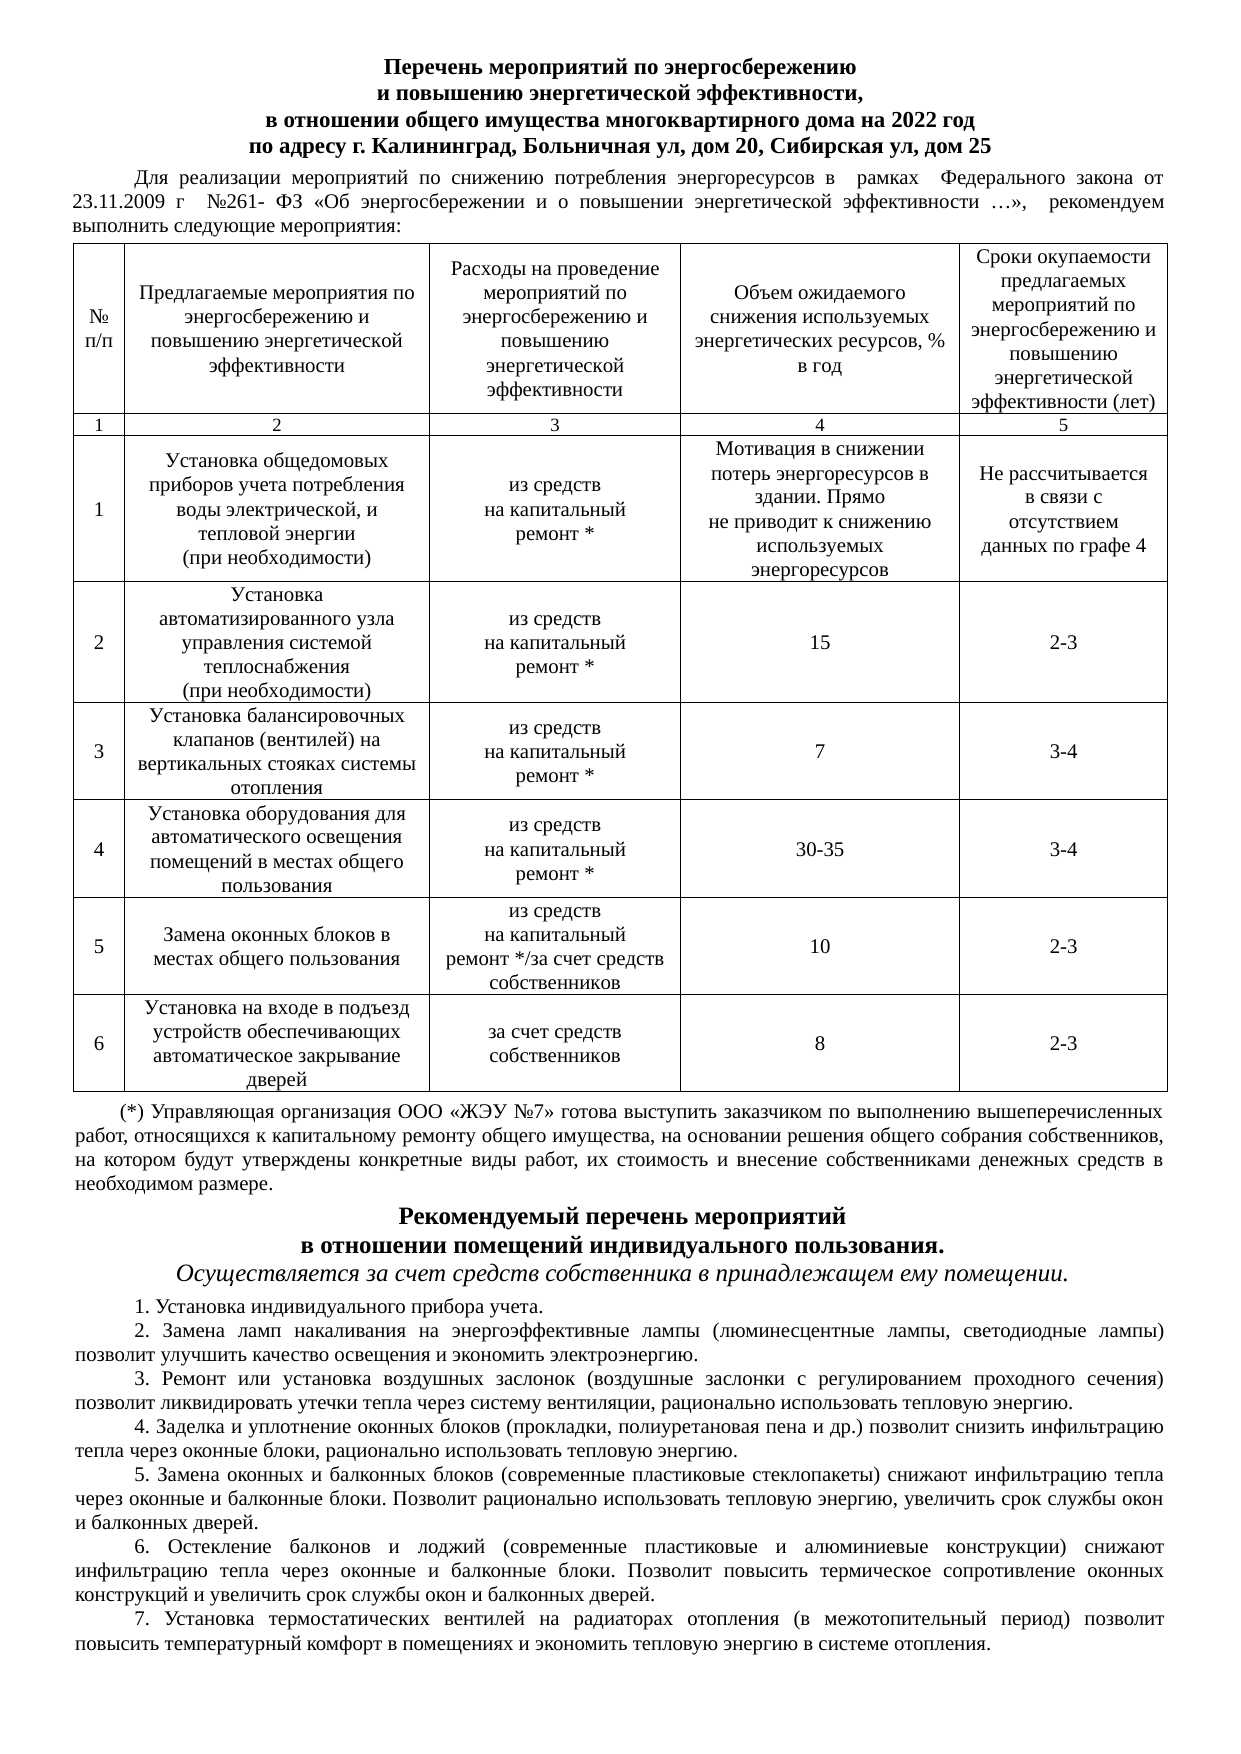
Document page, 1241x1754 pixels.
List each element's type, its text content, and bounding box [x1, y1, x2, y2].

table_cell Установка оборудования для автоматического освещения помещений в местах общего пользования [125, 800, 429, 897]
table_cell 1 [74, 436, 124, 581]
text 4. Заделка и уплотнение оконных блоков (прокладки, полиуретановая пена и др.) позволит снизить инфильтрацию тепла через оконные блоки, рационально использовать тепловую энергию. [75, 1414, 1165, 1462]
table_cell 4 [681, 414, 959, 435]
table_cell 4 [74, 800, 124, 897]
table_cell из средств на капитальный ремонт * [430, 703, 680, 799]
text Перечень мероприятий по энергосбережению [75, 53, 1165, 79]
table_cell 3 [430, 414, 680, 435]
table_cell 5 [74, 898, 124, 994]
table_header Сроки окупаемости предлагаемых мероприятий по энергосбережению и повышению энергетической эффективности (лет) [960, 244, 1167, 413]
table_cell 15 [681, 582, 959, 702]
table_cell 2-3 [960, 898, 1167, 994]
table_cell Замена оконных блоков в местах общего пользования [125, 898, 429, 994]
text в отношении общего имущества многоквартирного дома на 2022 год [75, 106, 1165, 132]
text в отношении помещений индивидуального пользования. [75, 1230, 1165, 1258]
text Рекомендуемый перечень мероприятий [75, 1201, 1165, 1230]
table_cell 30-35 [681, 800, 959, 897]
table_cell 6 [74, 995, 124, 1091]
text Осуществляется за счет средств собственника в принадлежащем ему помещении. [75, 1258, 1165, 1287]
table_cell 8 [681, 995, 959, 1091]
table_cell Установка балансировочных клапанов (вентилей) на вертикальных стояках системы отопления [125, 703, 429, 799]
text 1. Установка индивидуального прибора учета. [75, 1293, 1165, 1318]
table_header Предлагаемые мероприятия по энергосбережению и повышению энергетической эффективности [125, 244, 429, 413]
text Для реализации мероприятий по снижению потребления энергоресурсов в рамках Федерального закона от 23.11.2009 г №261- ФЗ «Об энергосбережении и о повышении энергетической эффективности …», рекомендуем выполнить следующие мероприятия: [72, 165, 1165, 237]
table_cell за счет средств собственников [430, 995, 680, 1091]
table_cell Не рассчитывается в связи с отсутствием данных по графе 4 [960, 436, 1167, 581]
table_cell Установка на входе в подъезд устройств обеспечивающих автоматическое закрывание дверей [125, 995, 429, 1091]
table_cell 2 [74, 582, 124, 702]
text по адресу г. Калининград, Больничная ул, дом 20, Сибирская ул, дом 25 [75, 132, 1165, 158]
text 5. Замена оконных и балконных блоков (современные пластиковые стеклопакеты) снижают инфильтрацию тепла через оконные и балконные блоки. Позволит рационально использовать тепловую энергию, увеличить срок службы окон и балконных дверей. [75, 1462, 1165, 1534]
text 3. Ремонт или установка воздушных заслонок (воздушные заслонки с регулированием проходного сечения) позволит ликвидировать утечки тепла через систему вентиляции, рационально использовать тепловую энергию. [75, 1366, 1165, 1414]
table_cell 10 [681, 898, 959, 994]
table_cell Мотивация в снижении потерь энергоресурсов в здании. Прямо не приводит к снижению используемых энергоресурсов [681, 436, 959, 581]
table_cell 7 [681, 703, 959, 799]
table_cell 2-3 [960, 582, 1167, 702]
text 7. Установка термостатических вентилей на радиаторах отопления (в межотопительный период) позволит повысить температурный комфорт в помещениях и экономить тепловую энергию в системе отопления. [75, 1606, 1165, 1654]
table_cell Установка общедомовых приборов учета потребления воды электрической, и тепловой энергии (при необходимости) [125, 436, 429, 581]
table_cell 3-4 [960, 703, 1167, 799]
text и повышению энергетической эффективности, [75, 79, 1165, 106]
table_cell 3 [74, 703, 124, 799]
text 6. Остекление балконов и лоджий (современные пластиковые и алюминиевые конструкции) снижают инфильтрацию тепла через оконные и балконные блоки. Позволит повысить термическое сопротивление оконных конструкций и увеличить срок службы окон и балконных дверей. [75, 1534, 1165, 1606]
table_cell из средств на капитальный ремонт * [430, 582, 680, 702]
text 2. Замена ламп накаливания на энергоэффективные лампы (люминесцентные лампы, светодиодные лампы) позволит улучшить качество освещения и экономить электроэнергию. [75, 1318, 1165, 1366]
table_cell Установка автоматизированного узла управления системой теплоснабжения (при необходимости) [125, 582, 429, 702]
table_cell из средств на капитальный ремонт * [430, 800, 680, 897]
table_cell 2 [125, 414, 429, 435]
table_cell 3-4 [960, 800, 1167, 897]
text (*) Управляющая организация ООО «ЖЭУ №7» готова выступить заказчиком по выполнению вышеперечисленных работ, относящихся к капитальному ремонту общего имущества, на основании решения общего собрания собственников, на котором будут утверждены конкретные виды работ, их стоимость и внесение собственниками денежных средств в необходимом размере. [75, 1098, 1165, 1195]
table_header Объем ожидаемого снижения используемых энергетических ресурсов, % в год [681, 244, 959, 413]
table_header Расходы на проведение мероприятий по энергосбережению и повышению энергетической эффективности [430, 244, 680, 413]
table_cell из средств на капитальный ремонт */за счет средств собственников [430, 898, 680, 994]
table_cell 2-3 [960, 995, 1167, 1091]
table_header № п/п [74, 244, 124, 413]
table_cell 5 [960, 414, 1167, 435]
table_cell 1 [74, 414, 124, 435]
table_cell из средств на капитальный ремонт * [430, 436, 680, 581]
